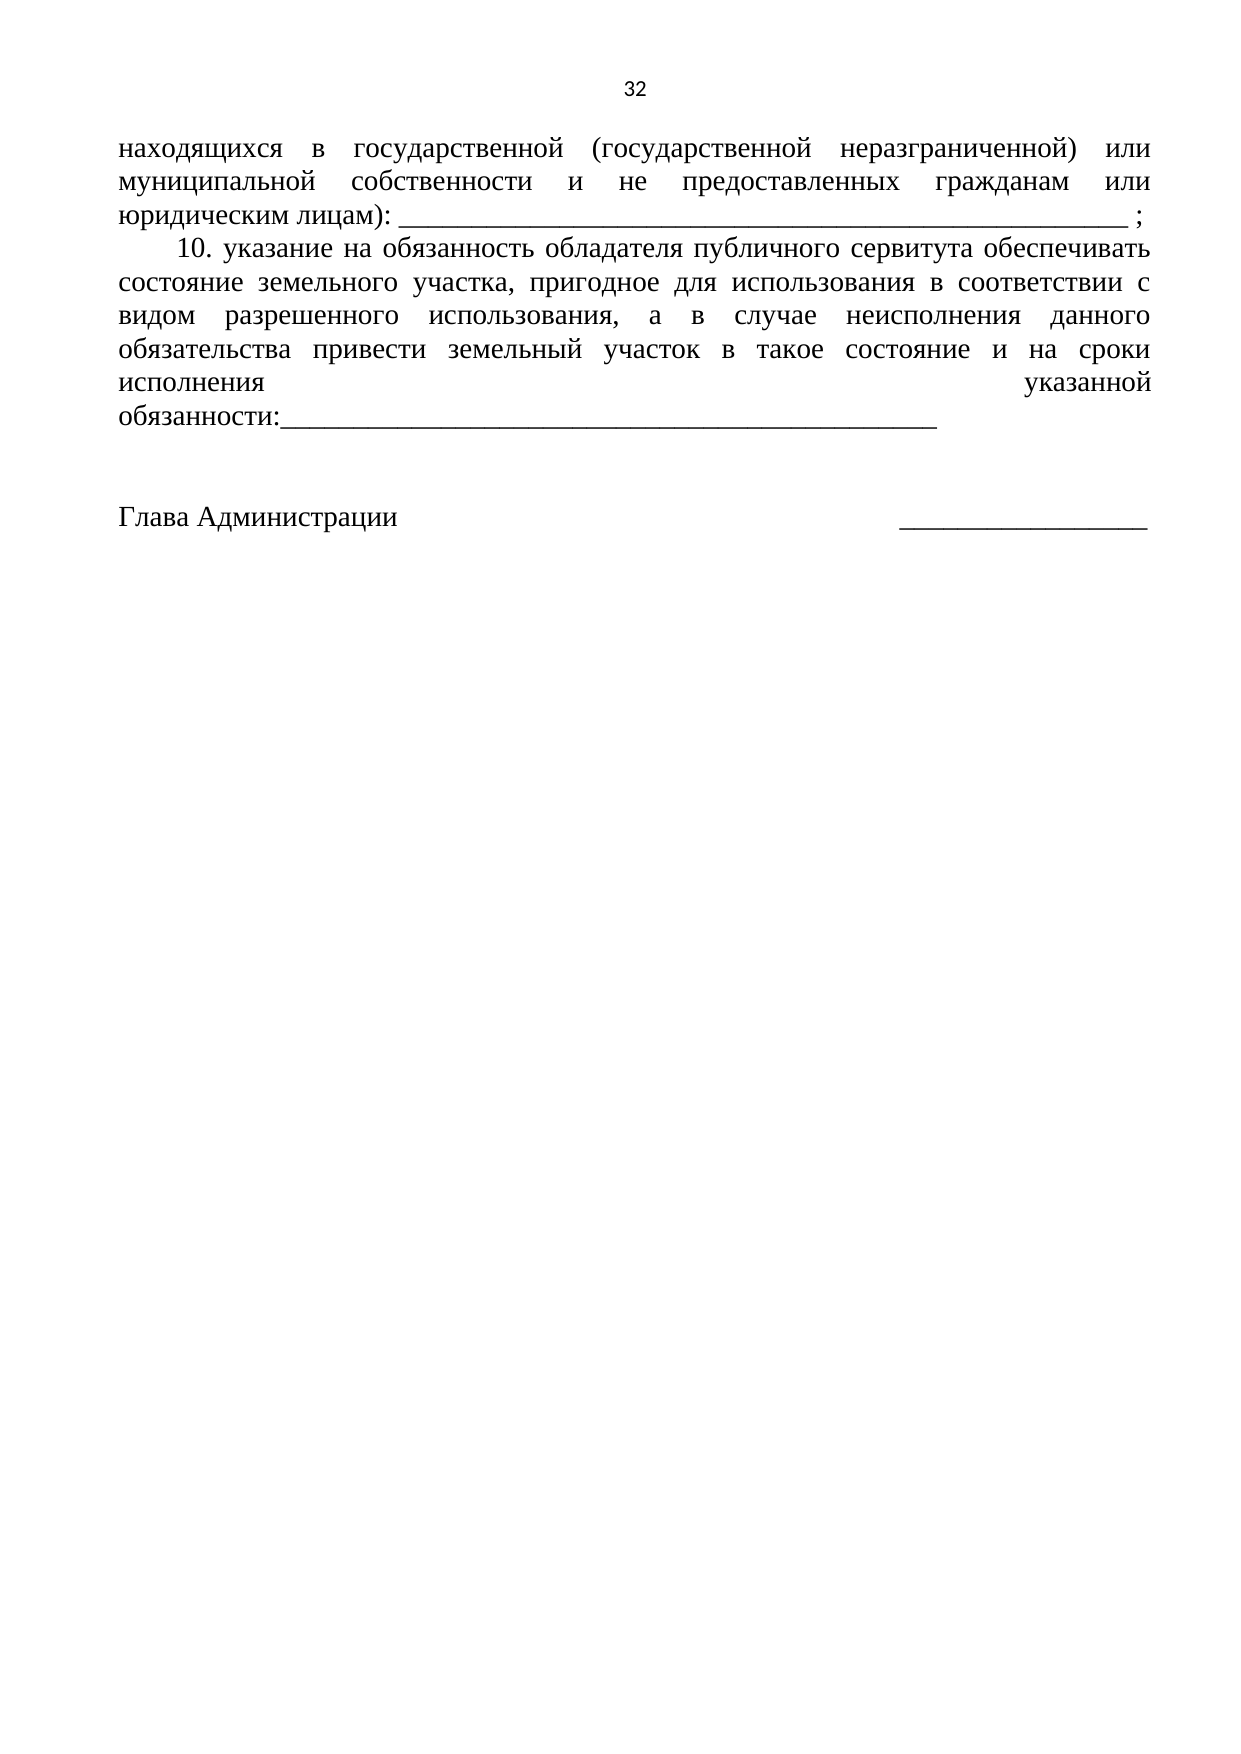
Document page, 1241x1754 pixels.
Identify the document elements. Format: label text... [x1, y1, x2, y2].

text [118, 130, 1152, 230]
text 10. указание на обязанность обладателя публичного сервитута обеспечивать состояние земельного участка, пригодное для использования в соответствии с видом разрешенного использования, а в случае неисполнения данного обязательства привести земельный участок в такое состояние и на сроки исполнения указанной обязанности:_____________________________________________ [118, 230, 1152, 432]
text Глава Администрации _________________ [118, 499, 1152, 532]
